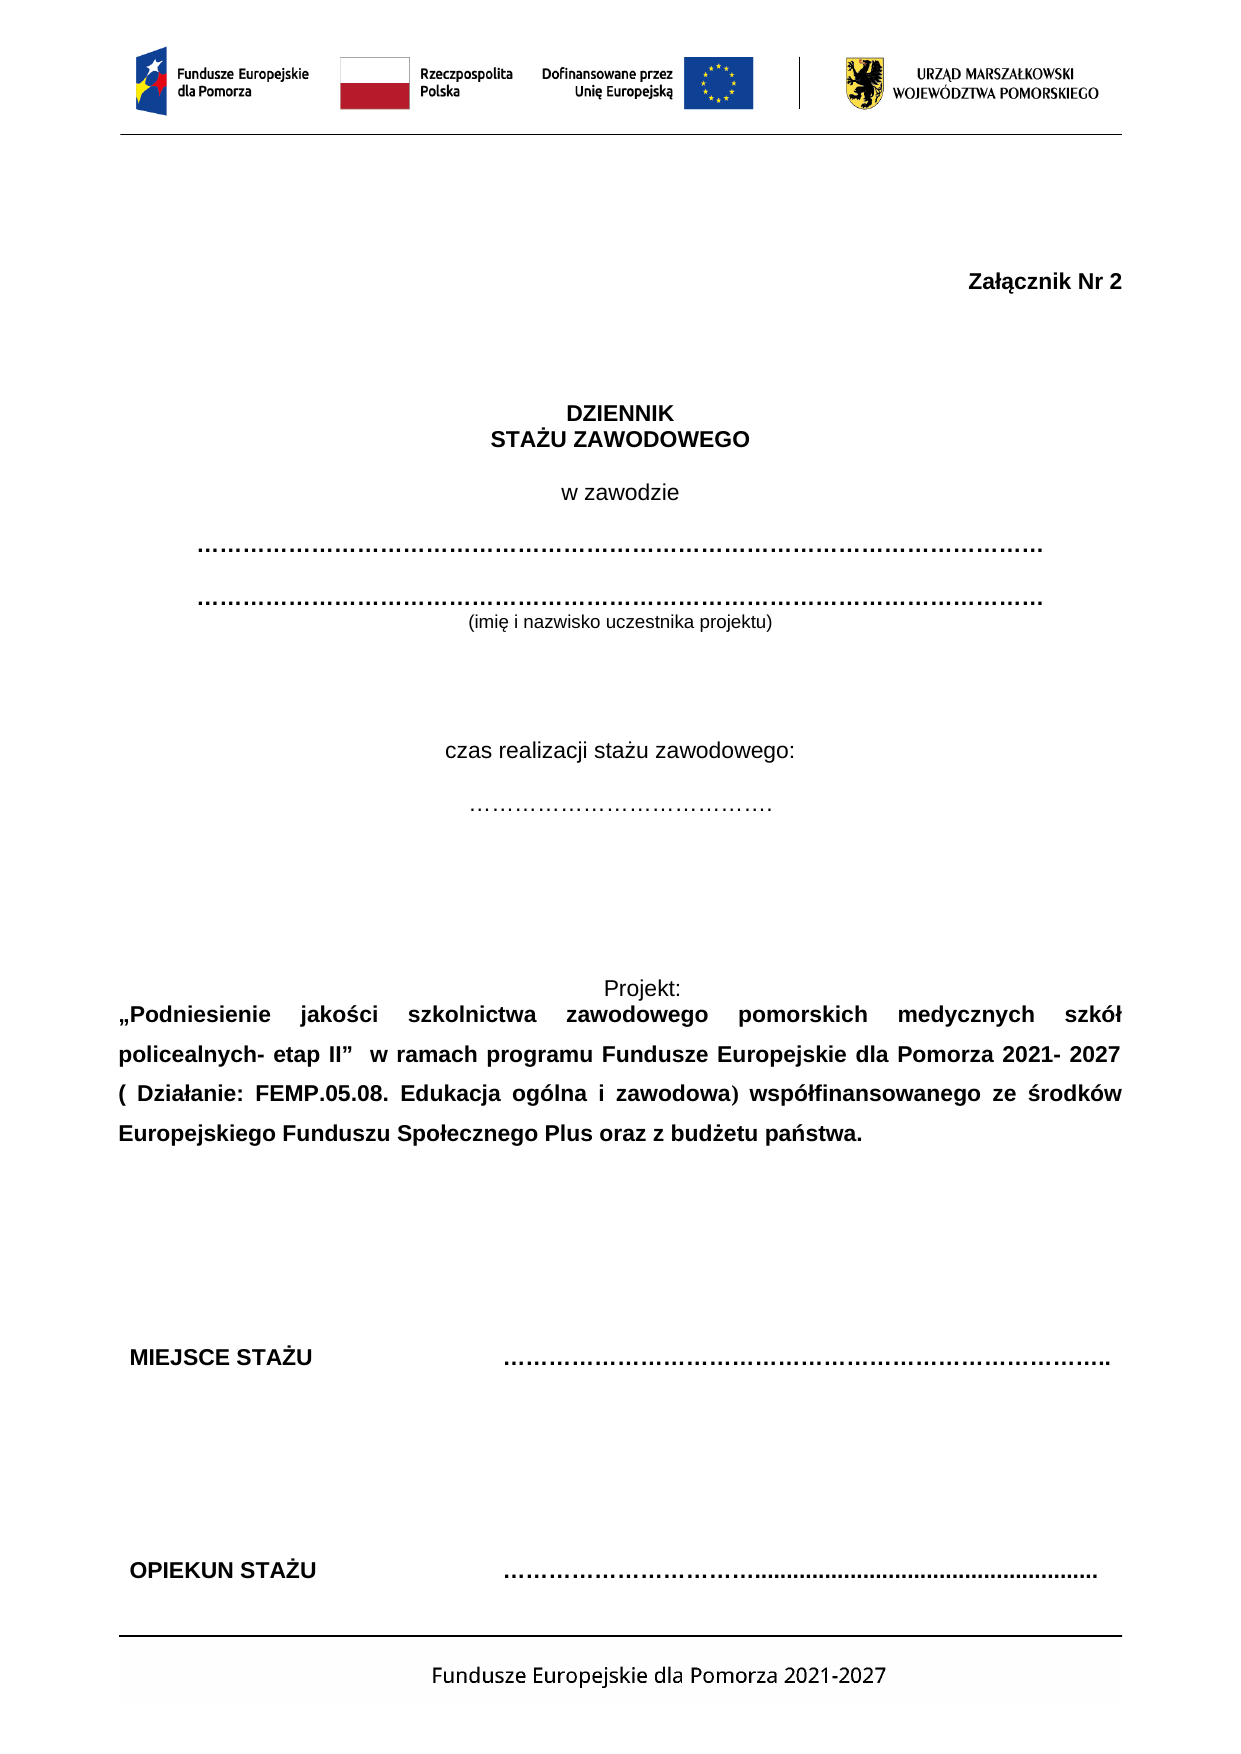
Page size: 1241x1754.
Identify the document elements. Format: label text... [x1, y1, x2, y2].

text STAŻU ZAWODOWEGO [118, 426, 1122, 452]
text czas realizacji stażu zawodowego: [118, 737, 1122, 764]
text (imię i nazwisko uczestnika projektu) [118, 611, 1122, 632]
table_cell ……………………………...................................................... [491, 1557, 1122, 1609]
text …………………………………. [118, 790, 1122, 817]
text Załącznik Nr 2 [118, 268, 1122, 294]
text Projekt: [162, 975, 1122, 1001]
picture [119, 1635, 1123, 1704]
text w zawodzie [118, 479, 1122, 505]
text ………………………………………………………………………………………………… [118, 531, 1122, 558]
table_cell OPIEKUN STAŻU [118, 1557, 491, 1609]
text ………………………………………………………………………………………………… [118, 584, 1122, 611]
text DZIENNIK [118, 400, 1122, 426]
table_header …………………………………………………………………….. [491, 1344, 1122, 1557]
text „Podniesienie jakości szkolnictwa zawodowego pomorskich medycznych szkół policealnych- etap II” w ramach programu Fundusze Europejskie dla Pomorza 2021- 2027 ( Działanie: FEMP.05.08. Edukacja ogólna i zawodowa) współfinansowanego ze środków Europejskiego Funduszu Społecznego Plus oraz z budżetu państwa. [118, 1001, 1122, 1146]
table_header MIEJSCE STAŻU [118, 1344, 491, 1557]
picture [120, 29, 1122, 135]
